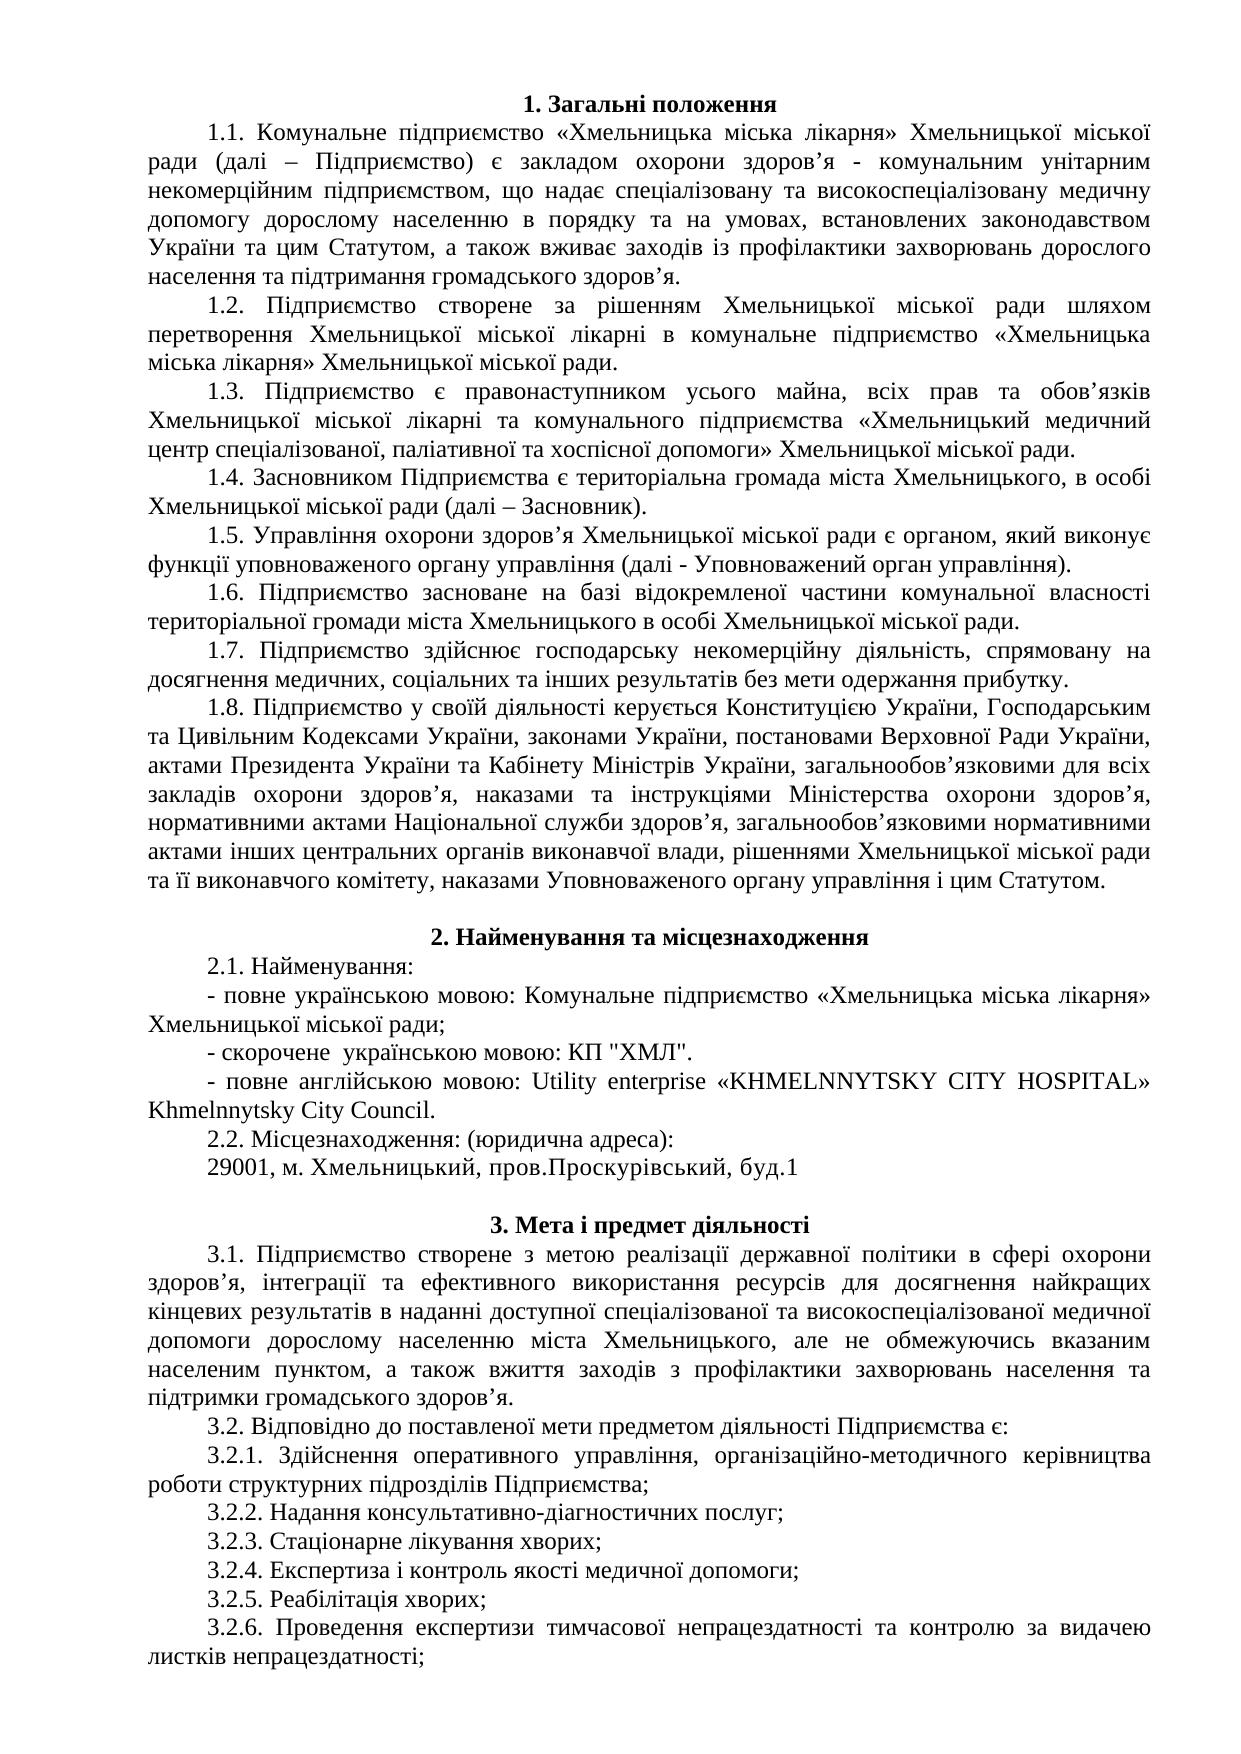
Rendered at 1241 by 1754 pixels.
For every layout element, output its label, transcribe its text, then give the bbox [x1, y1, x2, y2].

text 3.2.3. Стаціонарне лікування хворих; [148, 1526, 1152, 1555]
text 1.5. Управління охорони здоров’я Хмельницької міської ради є органом, який виконує функції уповноваженого органу управління (далі - Уповноважений орган управління). [148, 520, 1152, 577]
text 3.1. Підприємство створене з метою реалізації державної політики в сфері охорони здоров’я, інтеграції та ефективного використання ресурсів для досягнення найкращих кінцевих результатів в наданні доступної спеціалізованої та високоспеціалізованої медичної допомоги дорослому населенню міста Хмельницького, але не обмежуючись вказаним населеним пунктом, а також вжиття заходів з профілактики захворювань населення та підтримки громадського здоров’я. [148, 1239, 1152, 1411]
text 3. Мета і предмет діяльності [148, 1210, 1152, 1239]
text 2.1. Найменування: [148, 951, 1152, 980]
text 2. Найменування та місцезнаходження [148, 922, 1152, 951]
text - скорочене українською мовою: КП "ХМЛ". [148, 1037, 1152, 1066]
text 3.2.2. Надання консультативно-діагностичних послуг; [148, 1497, 1152, 1526]
text 1.2. Підприємство створене за рішенням Хмельницької міської ради шляхом перетворення Хмельницької міської лікарні в комунальне підприємство «Хмельницька міська лікарня» Хмельницької міської ради. [148, 290, 1152, 376]
text 1.3. Підприємство є правонаступником усього майна, всіх прав та обов’язків Хмельницької міської лікарні та комунального підприємства «Хмельницький медичний центр спеціалізованої, паліативної та хоспісної допомоги» Хмельницької міської ради. [148, 376, 1152, 462]
text 1. Загальні положення [148, 89, 1152, 117]
text 3.2.4. Експертиза і контроль якості медичної допомоги; [148, 1555, 1152, 1584]
text - повне українською мовою: Комунальне підприємство «Хмельницька міська лікарня» Хмельницької міської ради; [148, 980, 1152, 1037]
text 1.7. Підприємство здійснює господарську некомерційну діяльність, спрямовану на досягнення медичних, соціальних та інших результатів без мети одержання прибутку. [148, 635, 1152, 692]
text 29001, м. Хмельницький, пров.Проскурівський, буд.1 [148, 1152, 1152, 1181]
text 3.2.6. Проведення експертизи тимчасової непрацездатності та контролю за видачею листків непрацездатності; [148, 1612, 1152, 1670]
text 2.2. Місцезнаходження: (юридична адреса): [148, 1124, 1152, 1152]
text 3.2.1. Здійснення оперативного управління, організаційно-методичного керівництва роботи структурних підрозділів Підприємства; [148, 1440, 1152, 1497]
text 1.1. Комунальне підприємство «Хмельницька міська лікарня» Хмельницької міської ради (далі – Підприємство) є закладом охорони здоров’я - комунальним унітарним некомерційним підприємством, що надає спеціалізовану та високоспеціалізовану медичну допомогу дорослому населенню в порядку та на умовах, встановлених законодавством України та цим Статутом, а також вживає заходів із профілактики захворювань дорослого населення та підтримання громадського здоров’я. [148, 117, 1152, 290]
text 1.4. Засновником Підприємства є територіальна громада міста Хмельницького, в особі Хмельницької міської ради (далі – Засновник). [148, 462, 1152, 520]
text 3.2.5. Реабілітація хворих; [148, 1584, 1152, 1612]
text 1.8. Підприємство у своїй діяльності керується Конституцією України, Господарським та Цивільним Кодексами України, законами України, постановами Верховної Ради України, актами Президента України та Кабінету Міністрів України, загальнообов’язковими для всіх закладів охорони здоров’я, наказами та інструкціями Міністерства охорони здоров’я, нормативними актами Національної служби здоров’я, загальнообов’язковими нормативними актами інших центральних органів виконавчої влади, рішеннями Хмельницької міської ради та її виконавчого комітету, наказами Уповноваженого органу управління і цим Статутом. [148, 692, 1152, 894]
text 3.2. Відповідно до поставленої мети предметом діяльності Підприємства є: [148, 1411, 1152, 1440]
text - повне англійською мовою: Utility enterprise «KHMELNNYTSKY CITY HOSPITAL» Khmelnnytsky City Council. [148, 1066, 1152, 1124]
text 1.6. Підприємство засноване на базі відокремленої частини комунальної власності територіальної громади міста Хмельницького в особі Хмельницької міської ради. [148, 577, 1152, 635]
